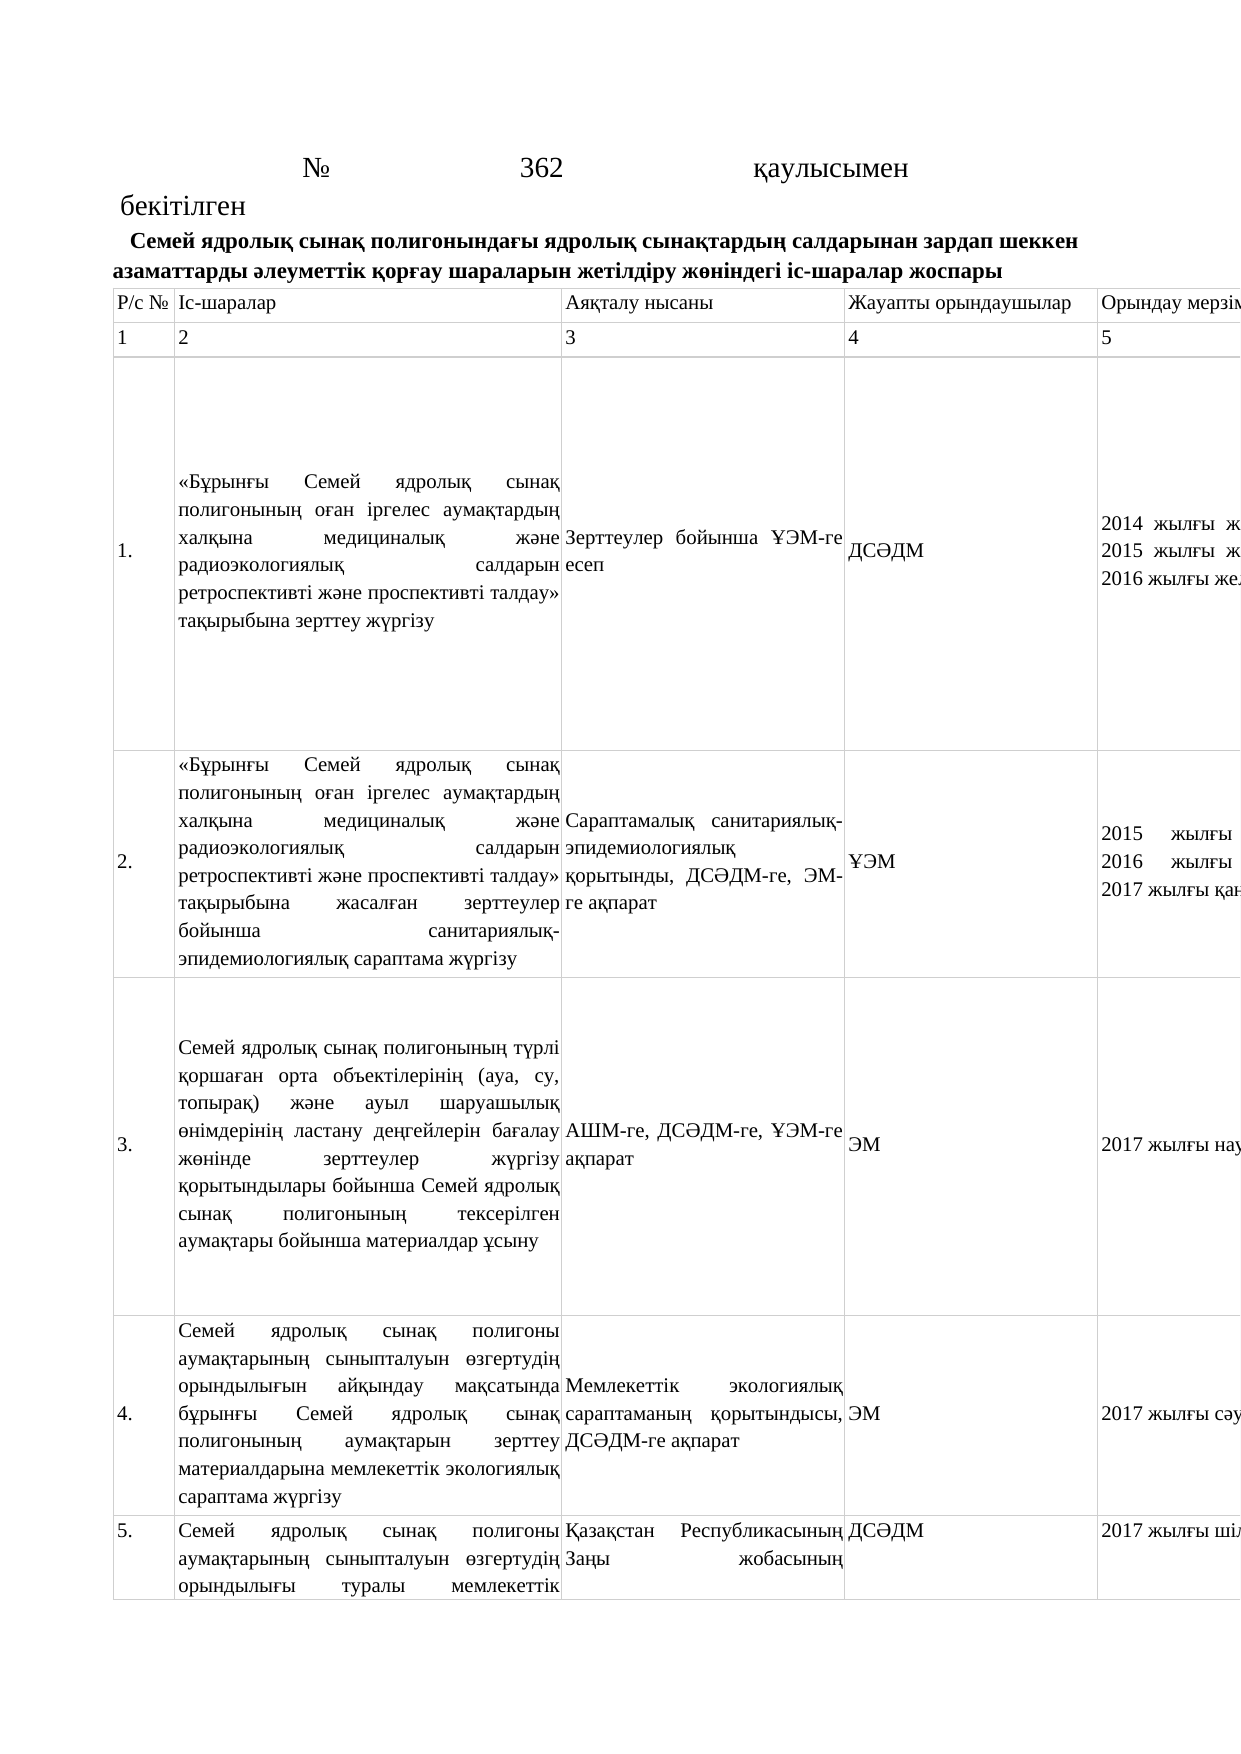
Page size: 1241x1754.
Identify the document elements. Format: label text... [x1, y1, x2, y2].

table_cell Мемлекеттік экологиялық сараптаманың қорытындысы, ДСӘДМ-ге ақпарат [562, 1316, 844, 1515]
table_cell Сараптамалық санитариялық-эпидемиологиялық қорытынды, ДСӘДМ-ге, ЭМ-ге ақпарат [562, 751, 844, 977]
table_cell 2 [175, 323, 561, 356]
table_cell 2. [114, 751, 174, 977]
table_header Р/с № [114, 289, 174, 322]
table_cell 2015 жылғы қаңтар, 2016 жылғы қаңтар, 2017 жылғы қаңтар [1098, 751, 1240, 977]
table_cell «Бұрынғы Семей ядролық сынақ полигонының оған іргелес аумақтардың халқына медициналық және радиоэкологиялық салдарын ретроспективті және проспективті талдау» тақырыбына жасалған зерттеулер бойынша санитариялық-эпидемиологиялық сараптама жүргізу [175, 751, 561, 977]
table_cell «Бұрынғы Семей ядролық сынақ полигонының оған іргелес аумақтардың халқына медициналық және радиоэкологиялық салдарын ретроспективті және проспективті талдау» тақырыбына зерттеу жүргізу [175, 358, 561, 749]
table_cell 3 [562, 323, 844, 356]
table_cell ЭМ [845, 1316, 1097, 1515]
table_header Аяқталу нысаны [562, 289, 844, 322]
text Семей ядролық сынақ полигонындағы ядролық сынақтардың салдарынан зардап шеккен азаматтарды әлеуметтік қорғау шараларын жетілдіру жөніндегі іс-шаралар жоспары [112, 227, 1128, 284]
table_header Жауапты орындаушылар [845, 289, 1097, 322]
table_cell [562, 1516, 844, 1599]
table_cell ДСӘДМ [845, 358, 1097, 749]
table_cell 5 [1098, 323, 1240, 356]
table_cell ҰЭМ [845, 751, 1097, 977]
table_cell ДСӘДМ [845, 1516, 1097, 1599]
table_cell Семей ядролық сынақ полигонының түрлі қоршаған орта объектілерінің (ауа, су, топырақ) және ауыл шаруашылық өнімдерінің ластану деңгейлерін бағалау жөнінде зерттеулер жүргізу қорытындылары бойынша Семей ядролық сынақ полигонының тексерілген аумақтары бойынша материалдар ұсыну [175, 978, 561, 1315]
table_cell 3. [114, 978, 174, 1315]
table_cell 4 [845, 323, 1097, 356]
table_cell 1. [114, 358, 174, 749]
table_cell 4. [114, 1316, 174, 1515]
table_cell 2017 жылғы наурыз [1098, 978, 1240, 1315]
table_cell 1 [114, 323, 174, 356]
table_cell ЭМ [845, 978, 1097, 1315]
table_cell Семей ядролық сынақ полигоны аумақтарының сыныпталуын өзгертудің орындылығын айқындау мақсатында бұрынғы Семей ядролық сынақ полигонының аумақтарын зерттеу материалдарына мемлекеттік экологиялық сараптама жүргізу [175, 1316, 561, 1515]
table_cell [175, 1516, 561, 1599]
table_header Орындау мерзімдері [1098, 289, 1240, 322]
table_cell АШМ-ге, ДСӘДМ-ге, ҰЭМ-ге ақпарат [562, 978, 844, 1315]
table_cell 2014 жылғы желтоқсан, 2015 жылғы желтоқсан, 2016 жылғы желтоқсан [1098, 358, 1240, 749]
table_cell Зерттеулер бойынша ҰЭМ-ге есеп [562, 358, 844, 749]
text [112, 150, 1128, 222]
table_cell 2017 жылғы сәуір [1098, 1316, 1240, 1515]
table_header Іс-шаралар [175, 289, 561, 322]
table_cell 2017 жылғы шілде [1098, 1516, 1240, 1599]
table_cell 5. [114, 1516, 174, 1599]
